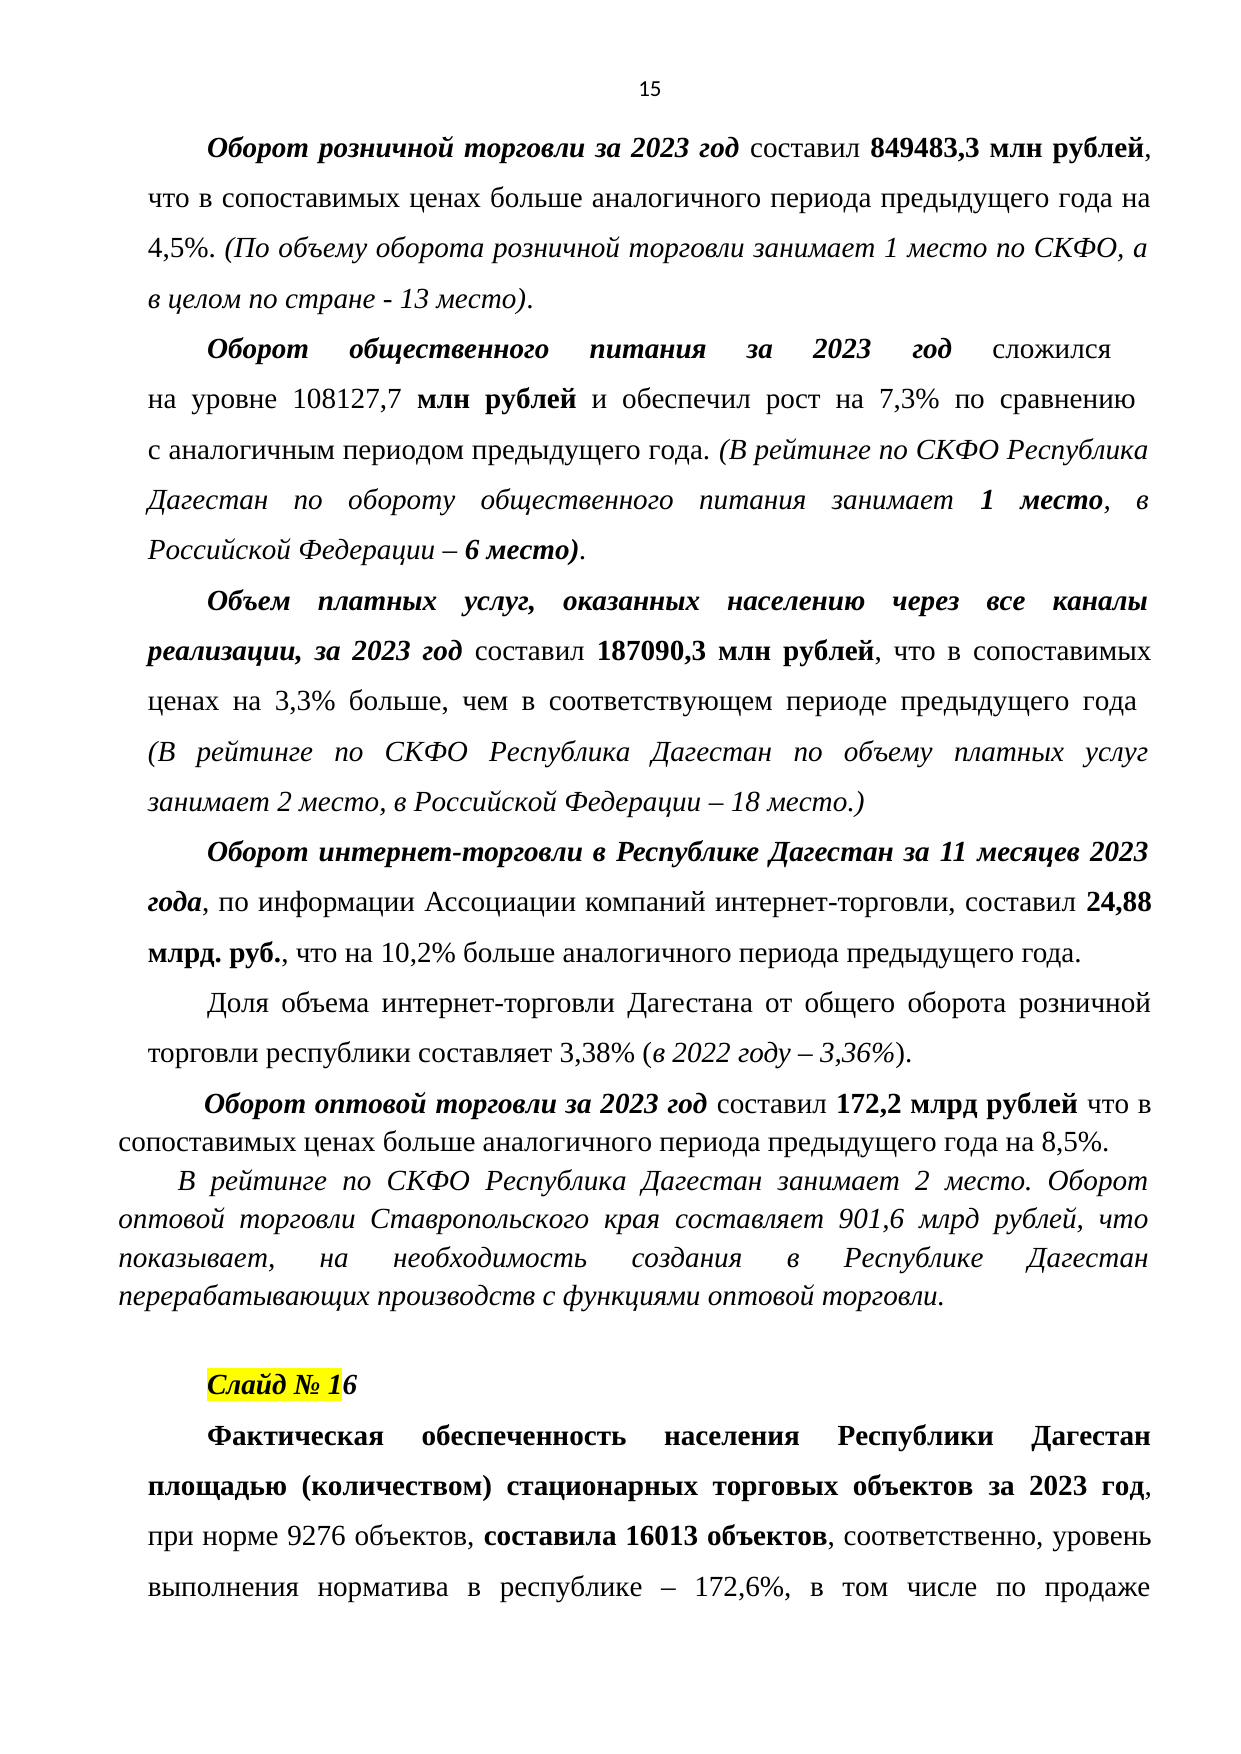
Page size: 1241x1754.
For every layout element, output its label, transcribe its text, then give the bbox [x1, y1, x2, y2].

text Оборот розничной торговли за 2023 год составил 849483,3 млн рублей, что в сопоставимых ценах больше аналогичного периода предыдущего года на 4,5%. (По объему оборота розничной торговли занимает 1 место по СКФО, а в целом по стране - 13 место). [148, 130, 1152, 314]
text Оборот оптовой торговли за 2023 год составил 172,2 млрд рублей что в сопоставимых ценах больше аналогичного периода предыдущего года на 8,5%. [118, 1086, 1152, 1158]
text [148, 1418, 1152, 1602]
text Объем платных услуг, оказанных населению через все каналы реализации, за 2023 год составил 187090,3 млн рублей, что в сопоставимых ценах на 3,3% больше, чем в соответствующем периоде предыдущего года (В рейтинге по СКФО Республика Дагестан по объему платных услуг занимает 2 место, в Российской Федерации – 18 место.) [148, 583, 1152, 817]
text Доля объема интернет-торговли Дагестана от общего оборота розничной торговли республики составляет 3,38% (в 2022 году – 3,36%). [148, 985, 1152, 1069]
text Оборот общественного питания за 2023 год сложился на уровне 108127,7 млн рублей и обеспечил рост на 7,3% по сравнению с аналогичным периодом предыдущего года. (В рейтинге по СКФО Республика Дагестан по обороту общественного питания занимает 1 место, в Российской Федерации – 6 место). [148, 331, 1152, 566]
text Слайд № 16 [148, 1367, 1152, 1401]
text В рейтинге по СКФО Республика Дагестан занимает 2 место. Оборот оптовой торговли Ставропольского края составляет 901,6 млрд рублей, что показывает, на необходимость создания в Республике Дагестан перерабатывающих производств с функциями оптовой торговли. [118, 1163, 1152, 1312]
text Оборот интернет-торговли в Республике Дагестан за 11 месяцев 2023 года, по информации Ассоциации компаний интернет-торговли, составил 24,88 млрд. руб., что на 10,2% больше аналогичного периода предыдущего года. [148, 834, 1152, 968]
